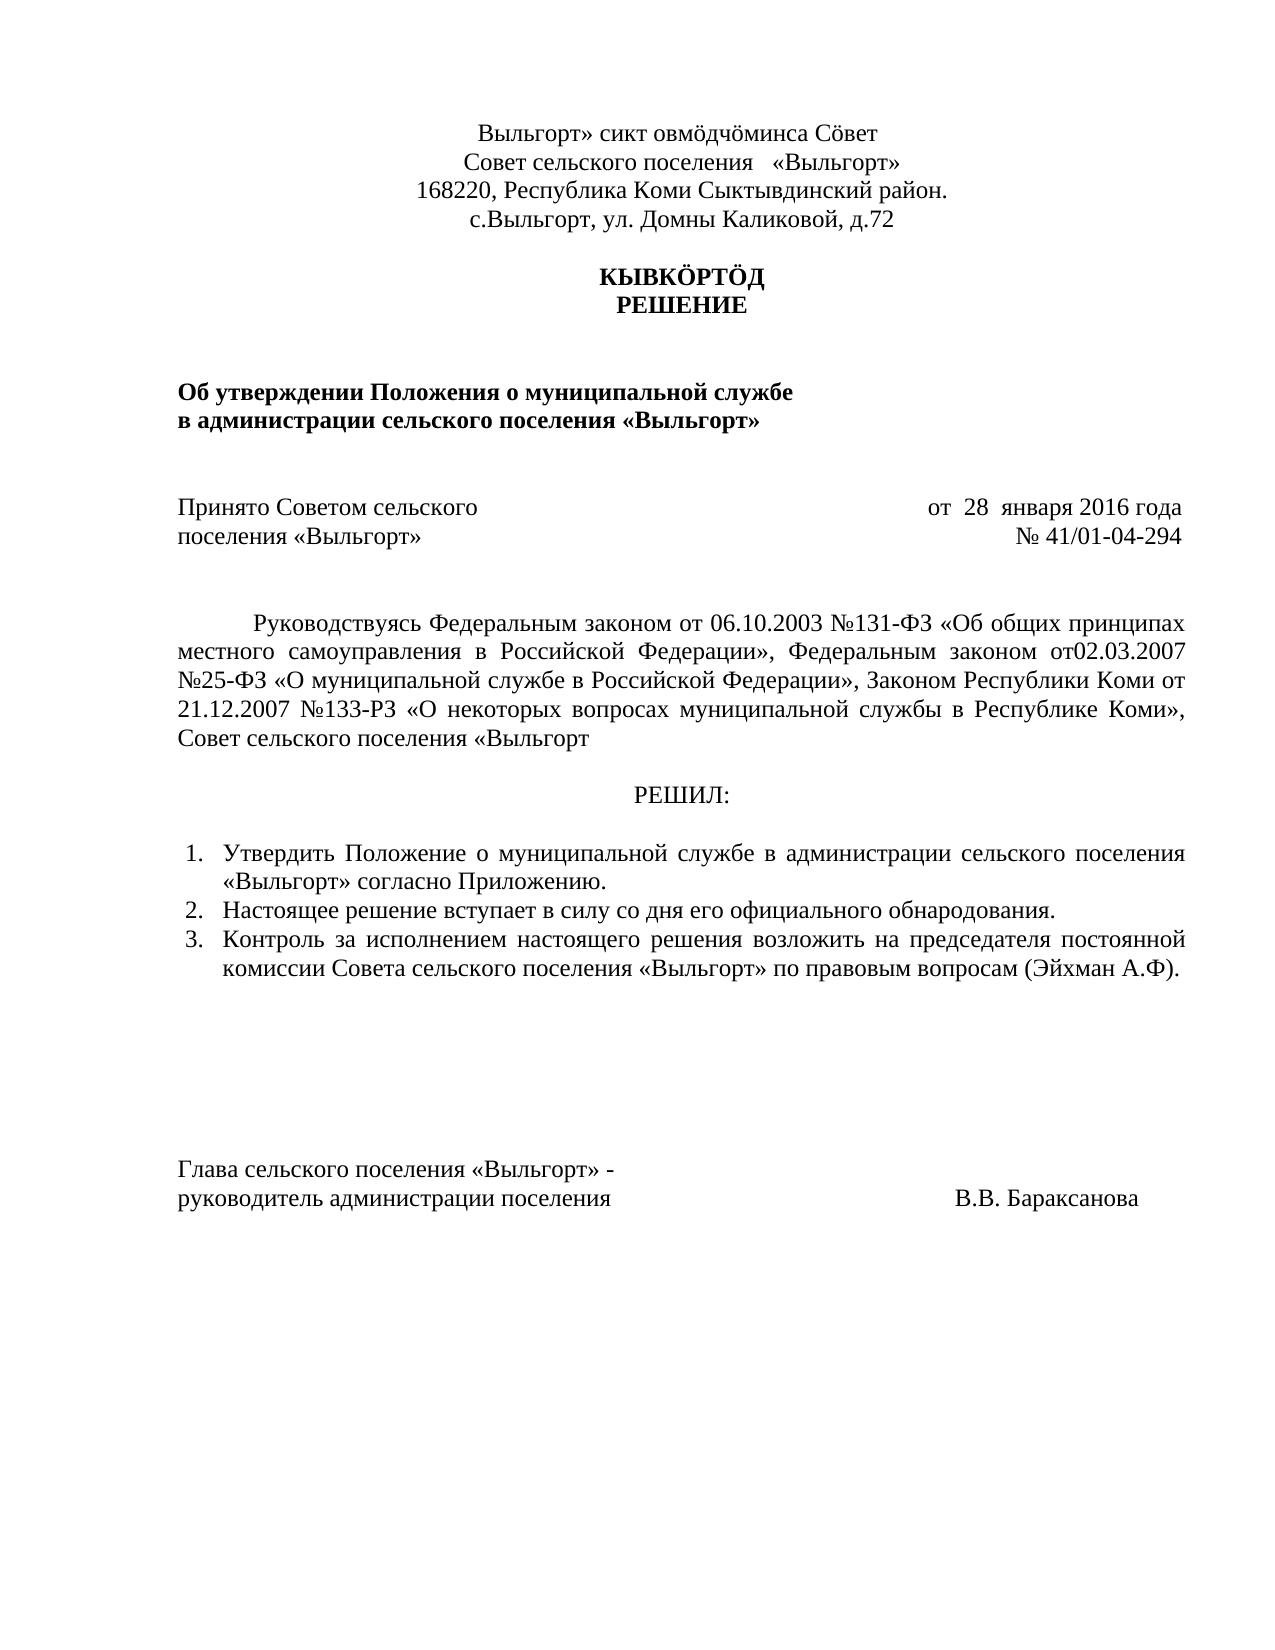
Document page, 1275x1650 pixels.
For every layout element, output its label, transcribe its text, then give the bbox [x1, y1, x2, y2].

text Совет сельского поселения «Выльгорт» [177, 147, 1186, 176]
text руководитель администрации поселения В.В. Бараксанова [177, 1183, 1186, 1211]
text в администрации сельского поселения «Выльгорт» [177, 406, 1186, 434]
text Принято Советом сельского от 28 января 2016 года поселения «Выльгорт» № 41/01-04-294 [177, 492, 1186, 550]
text Глава сельского поселения «Выльгорт» - [177, 1154, 1186, 1183]
list Утвердить Положение о муниципальной службе в администрации сельского поселения «Выльгорт» согласно Приложению. [185, 838, 1186, 895]
text РЕШИЛ: [177, 780, 1186, 809]
text Об утверждении Положения о муниципальной службе [177, 377, 1186, 406]
text Выльгорт» сикт овмöдчöминса Сöвет [177, 118, 1186, 147]
text РЕШЕНИЕ [177, 291, 1186, 319]
list Контроль за исполнением настоящего решения возложить на председателя постоянной комиссии Совета сельского поселения «Выльгорт» по правовым вопросам (Эйхман А.Ф). [185, 924, 1186, 981]
text с.Выльгорт, ул. Домны Каликовой, д.72 [177, 204, 1186, 233]
text Руководствуясь Федеральным законом от 06.10.2003 №131-ФЗ «Об общих принципах местного самоуправления в Российской Федерации», Федеральным законом от02.03.2007 №25-ФЗ «О муниципальной службе в Российской Федерации», Законом Республики Коми от 21.12.2007 №133-РЗ «О некоторых вопросах муниципальной службы в Республике Коми», Совет сельского поселения «Выльгорт [177, 608, 1186, 751]
list Настоящее решение вступает в силу со дня его официального обнародования. [185, 895, 1186, 924]
text КЫВКÖРТÖД [177, 262, 1186, 291]
text 168220, Республика Коми Сыктывдинский район. [177, 176, 1186, 204]
